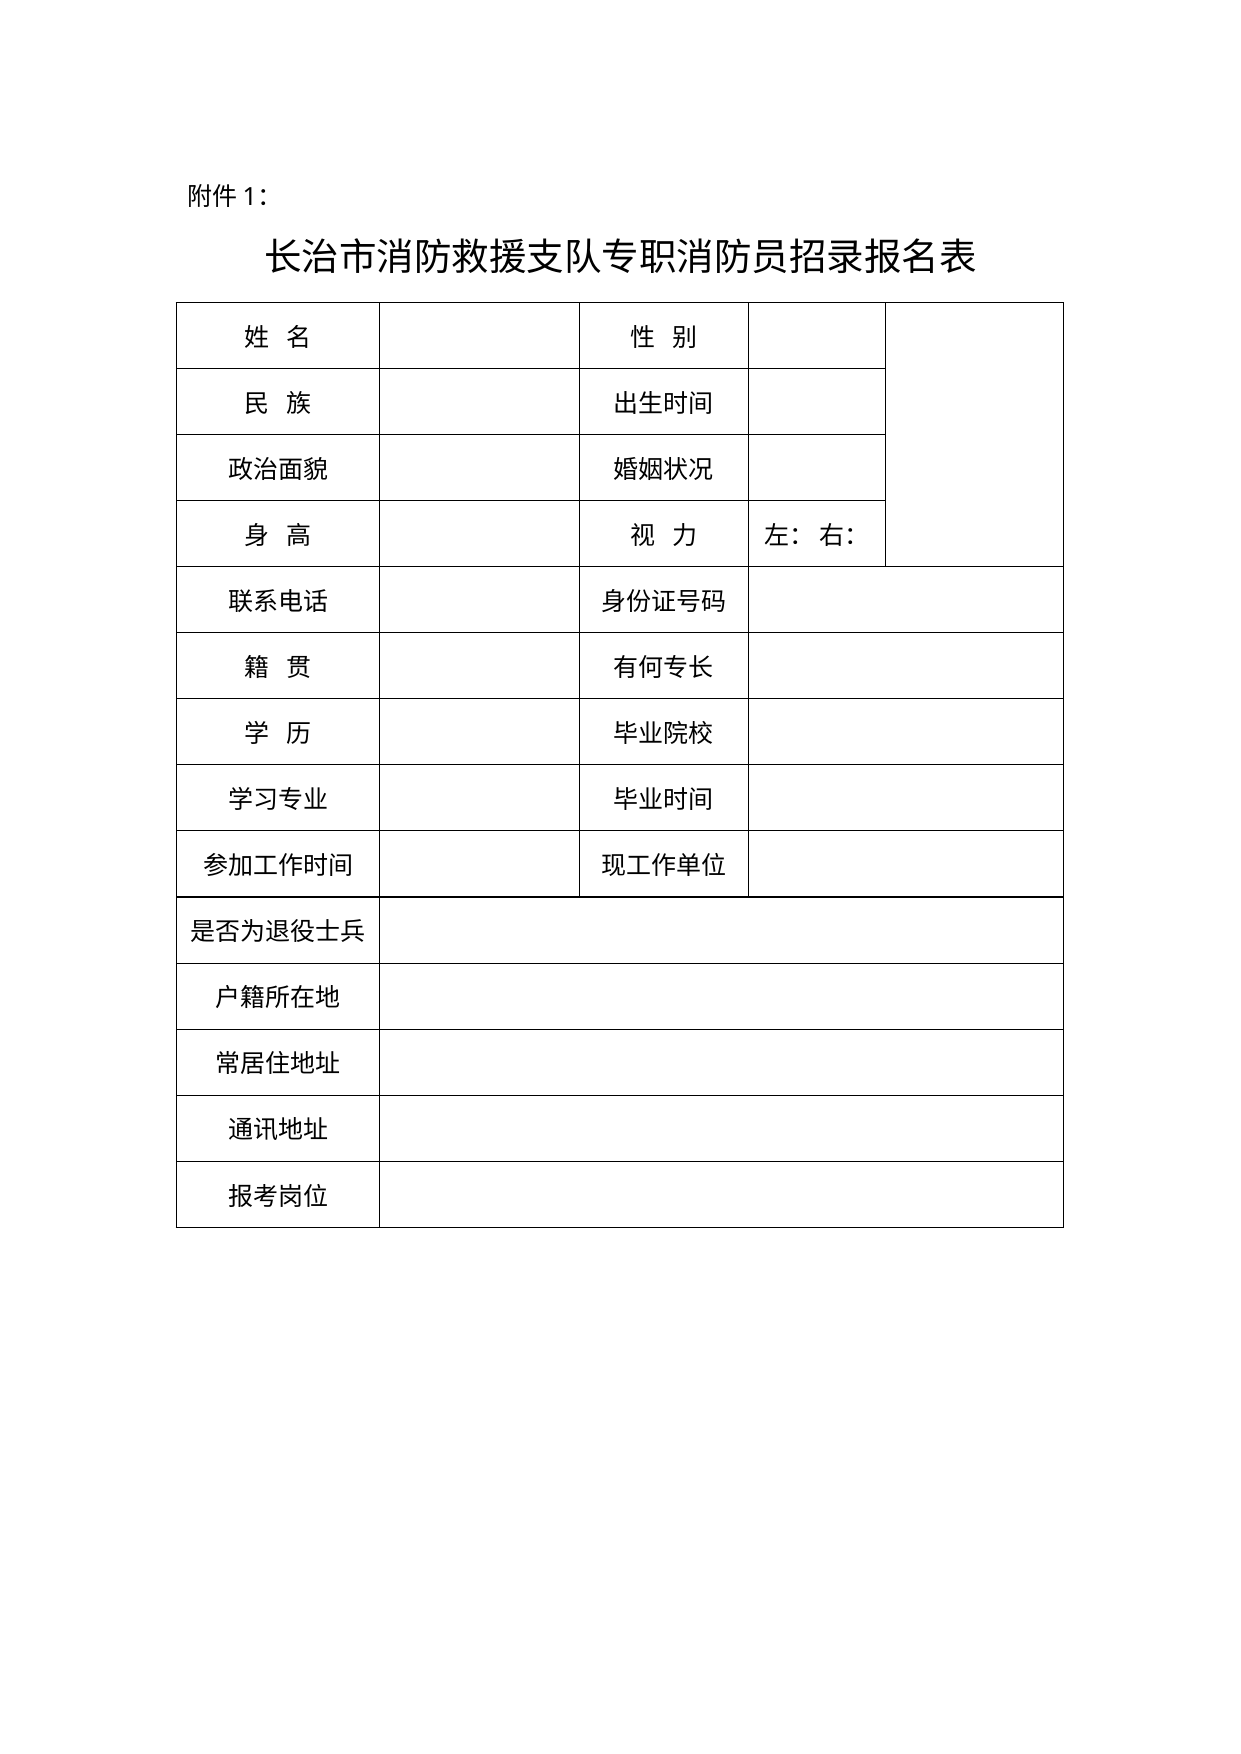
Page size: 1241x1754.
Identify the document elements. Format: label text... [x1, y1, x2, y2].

table_cell [380, 831, 579, 896]
table_cell 婚姻状况 [580, 435, 748, 500]
table_cell 籍 贯 [177, 633, 379, 698]
table_header [749, 303, 885, 368]
table_cell 报考岗位 [177, 1162, 379, 1227]
table_cell [380, 435, 579, 500]
table_cell 视 力 [580, 501, 748, 566]
table_cell [749, 435, 885, 500]
table_cell [380, 1096, 1063, 1161]
table_header [380, 303, 579, 368]
table_cell [380, 369, 579, 434]
table_cell [380, 765, 579, 830]
table_cell [380, 567, 579, 632]
table_cell 户籍所在地 [177, 964, 379, 1028]
table_cell 毕业院校 [580, 699, 748, 764]
table_cell [380, 1162, 1063, 1227]
table_cell 学习专业 [177, 765, 379, 830]
table_cell 学 历 [177, 699, 379, 764]
table_cell [380, 699, 579, 764]
text 附件1： [187, 162, 1053, 227]
table_cell [749, 831, 1063, 896]
table_cell 有何专长 [580, 633, 748, 698]
table_header 性 别 [580, 303, 748, 368]
table_cell 联系电话 [177, 567, 379, 632]
table_cell [380, 633, 579, 698]
table_cell [749, 369, 885, 434]
table_cell 民 族 [177, 369, 379, 434]
table_header 姓 名 [177, 303, 379, 368]
text 长治市消防救援支队专职消防员招录报名表 [187, 227, 1053, 281]
table_cell [749, 567, 1063, 632]
table_cell [380, 898, 1063, 962]
table_cell 身 高 [177, 501, 379, 566]
table_cell 是否为退役士兵 [177, 898, 379, 962]
table_cell [749, 765, 1063, 830]
table_header [886, 303, 1063, 566]
table_cell 身份证号码 [580, 567, 748, 632]
table_cell 参加工作时间 [177, 831, 379, 896]
table_cell 政治面貌 [177, 435, 379, 500]
table_cell 毕业时间 [580, 765, 748, 830]
table_cell 通讯地址 [177, 1096, 379, 1161]
table_cell [380, 501, 579, 566]
table_cell [380, 964, 1063, 1028]
table_cell [749, 699, 1063, 764]
table_cell [749, 633, 1063, 698]
table_cell [380, 1030, 1063, 1094]
table_cell 现工作单位 [580, 831, 748, 896]
table_cell 左： 右： [749, 501, 885, 566]
table_cell 出生时间 [580, 369, 748, 434]
table_cell 常居住地址 [177, 1030, 379, 1094]
